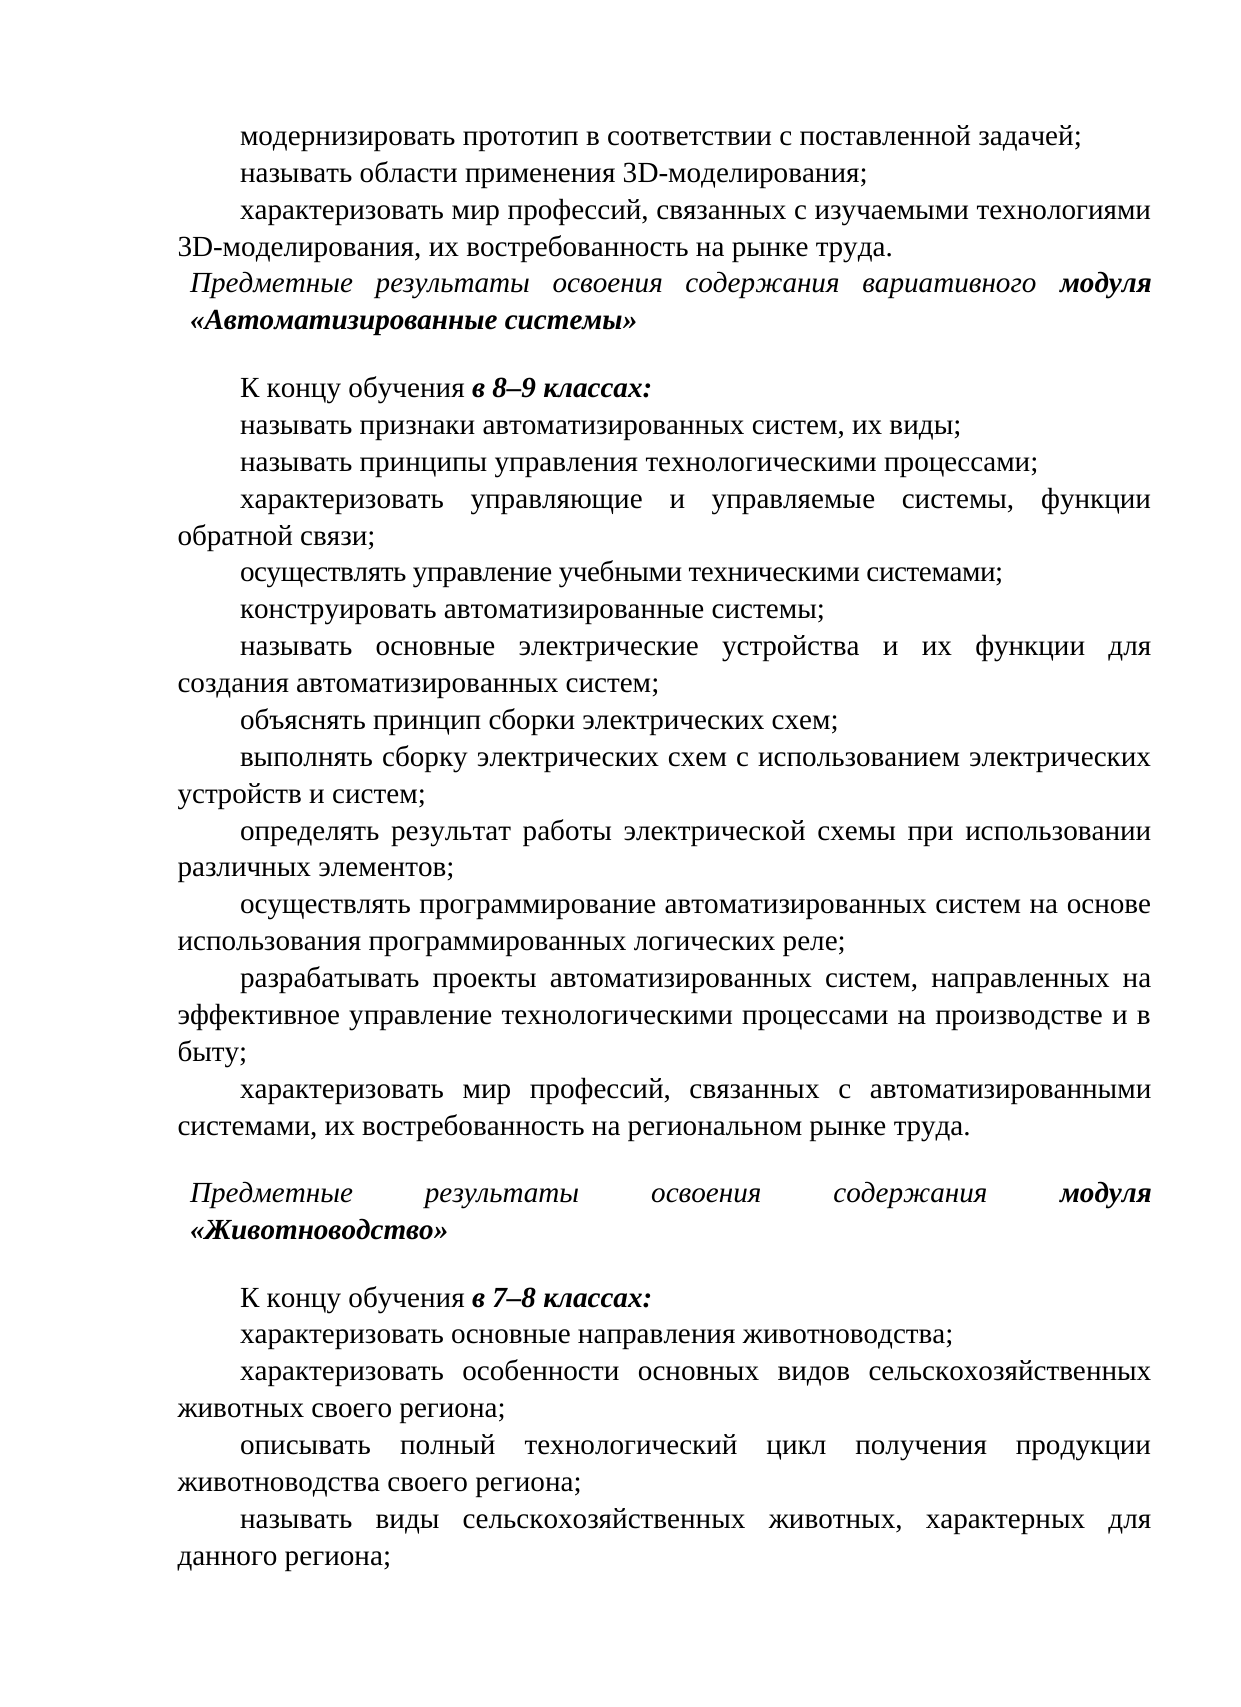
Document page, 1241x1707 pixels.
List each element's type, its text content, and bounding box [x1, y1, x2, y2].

text называть виды сельскохозяйственных животных, характерных для данного региона; [177, 1501, 1152, 1571]
text осуществлять управление учебными техническими системами; [177, 554, 1152, 588]
text Предметные результаты освоения содержания вариативного модуля «Автоматизированные системы» [190, 266, 1152, 336]
text называть принципы управления технологическими процессами; [177, 444, 1152, 477]
text называть области применения 3D-моделирования; [177, 155, 1152, 188]
text разрабатывать проекты автоматизированных систем, направленных на эффективное управление технологическими процессами на производстве и в быту; [177, 960, 1152, 1067]
text конструировать автоматизированные системы; [177, 591, 1152, 625]
text характеризовать мир профессий, связанных с автоматизированными системами, их востребованность на региональном рынке труда. [177, 1071, 1152, 1141]
text называть признаки автоматизированных систем, их виды; [177, 407, 1152, 441]
text осуществлять программирование автоматизированных систем на основе использования программированных логических реле; [177, 886, 1152, 957]
text К концу обучения в 7–8 классах: [177, 1280, 1152, 1313]
text характеризовать управляющие и управляемые системы, функции обратной связи; [177, 481, 1152, 551]
text описывать полный технологический цикл получения продукции животноводства своего региона; [177, 1427, 1152, 1498]
text К концу обучения в 8–9 классах: [177, 370, 1152, 404]
text модернизировать прототип в соответствии с поставленной задачей; [177, 118, 1152, 152]
text выполнять сборку электрических схем с использованием электрических устройств и систем; [177, 739, 1152, 809]
text называть основные электрические устройства и их функции для создания автоматизированных систем; [177, 628, 1152, 699]
text характеризовать мир профессий, связанных с изучаемыми технологиями 3D-моделирования, их востребованность на рынке труда. [177, 192, 1152, 262]
text Предметные результаты освоения содержания модуля «Животноводство» [190, 1175, 1152, 1246]
text характеризовать основные направления животноводства; [177, 1317, 1152, 1350]
text объяснять принцип сборки электрических схем; [177, 702, 1152, 736]
text характеризовать особенности основных видов сельскохозяйственных животных своего региона; [177, 1353, 1152, 1424]
text определять результат работы электрической схемы при использовании различных элементов; [177, 813, 1152, 883]
